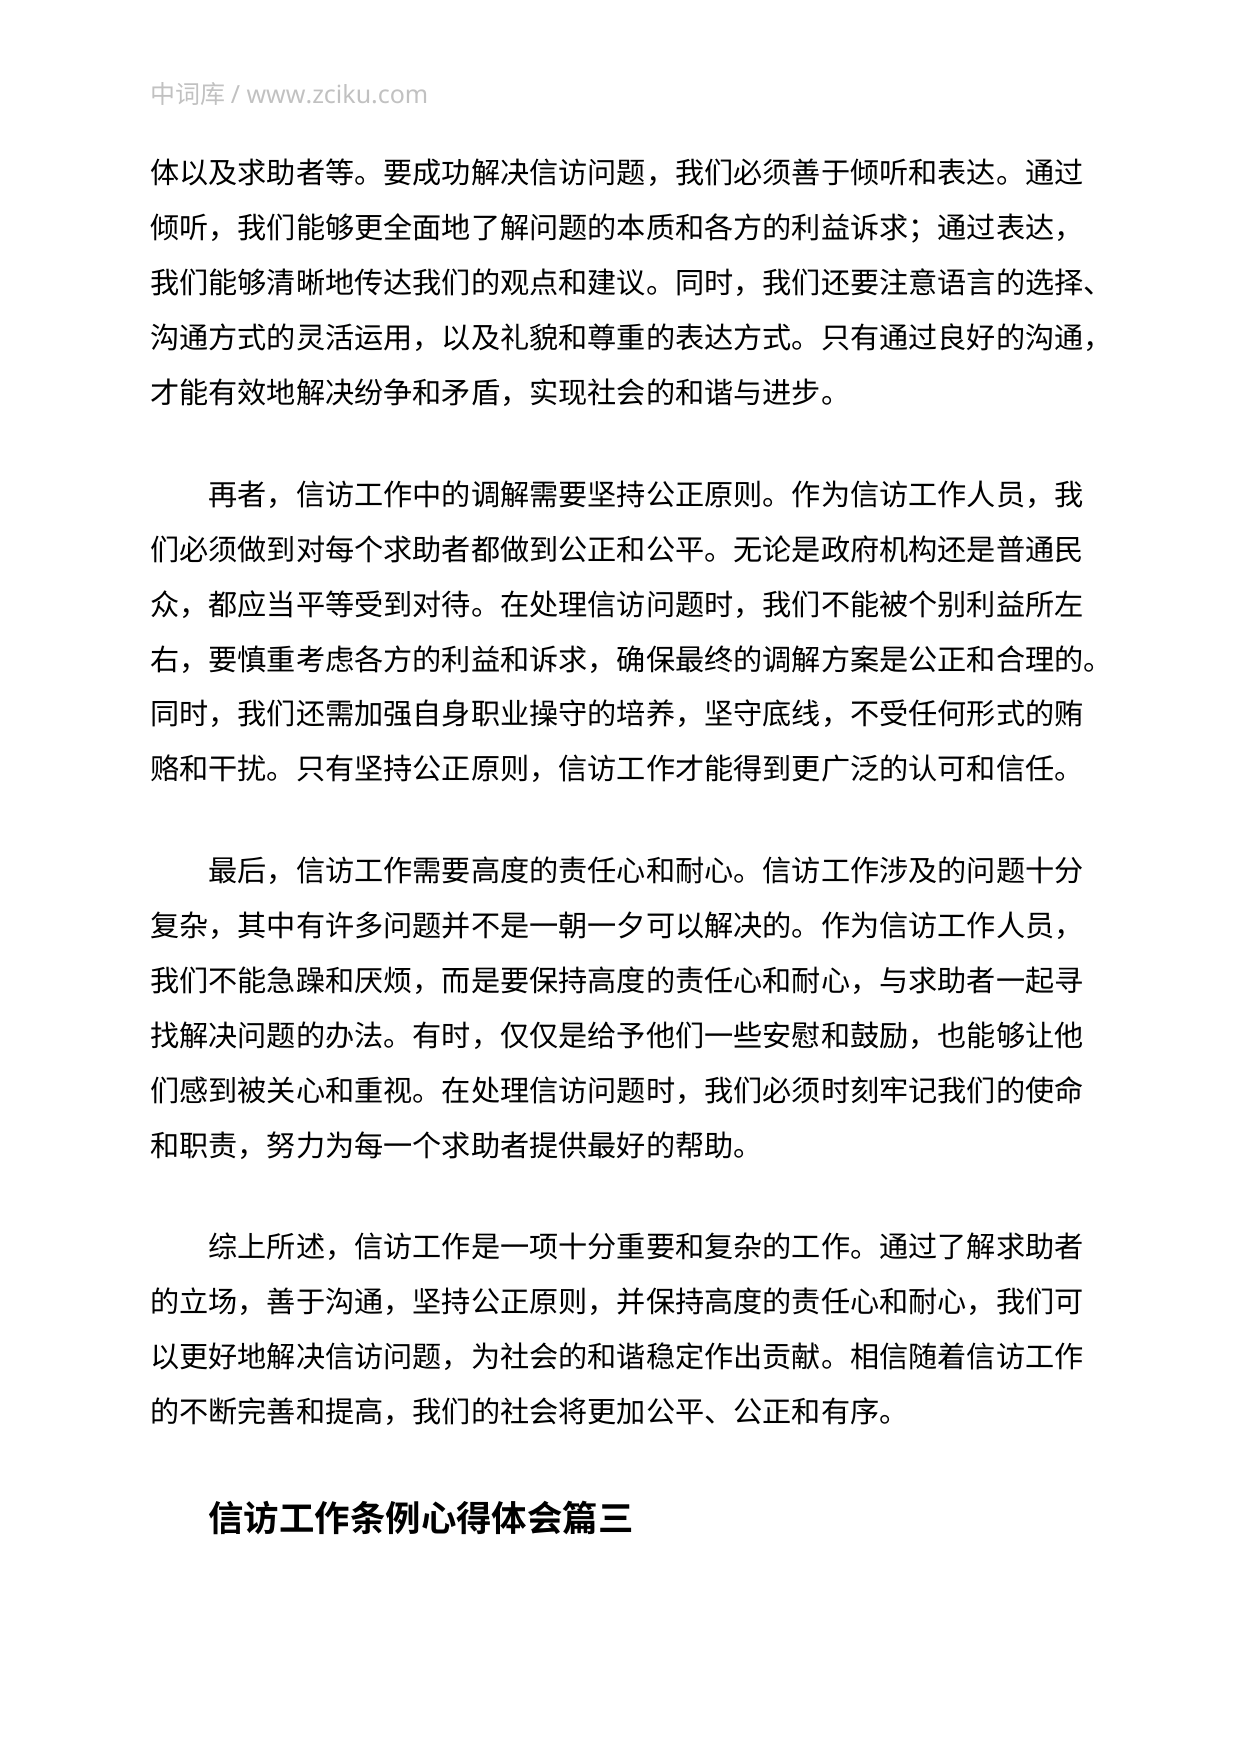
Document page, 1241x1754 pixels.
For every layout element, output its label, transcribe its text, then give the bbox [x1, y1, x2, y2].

text 信访工作条例心得体会篇三 [150, 1490, 1090, 1542]
text 综上所述，信访工作是一项十分重要和复杂的工作。通过了解求助者的立场，善于沟通，坚持公正原则，并保持高度的责任心和耐心，我们可以更好地解决信访问题，为社会的和谐稳定作出贡献。相信随着信访工作的不断完善和提高，我们的社会将更加公平、公正和有序。 [150, 1224, 1090, 1431]
text 最后，信访工作需要高度的责任心和耐心。信访工作涉及的问题十分复杂，其中有许多问题并不是一朝一夕可以解决的。作为信访工作人员，我们不能急躁和厌烦，而是要保持高度的责任心和耐心，与求助者一起寻找解决问题的办法。有时，仅仅是给予他们一些安慰和鼓励，也能够让他们感到被关心和重视。在处理信访问题时，我们必须时刻牢记我们的使命和职责，努力为每一个求助者提供最好的帮助。 [150, 848, 1090, 1164]
text 再者，信访工作中的调解需要坚持公正原则。作为信访工作人员，我们必须做到对每个求助者都做到公正和公平。无论是政府机构还是普通民众，都应当平等受到对待。在处理信访问题时，我们不能被个别利益所左右，要慎重考虑各方的利益和诉求，确保最终的调解方案是公正和合理的。同时，我们还需加强自身职业操守的培养，坚守底线，不受任何形式的贿赂和干扰。只有坚持公正原则，信访工作才能得到更广泛的认可和信任。 [150, 471, 1090, 788]
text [150, 150, 1090, 412]
